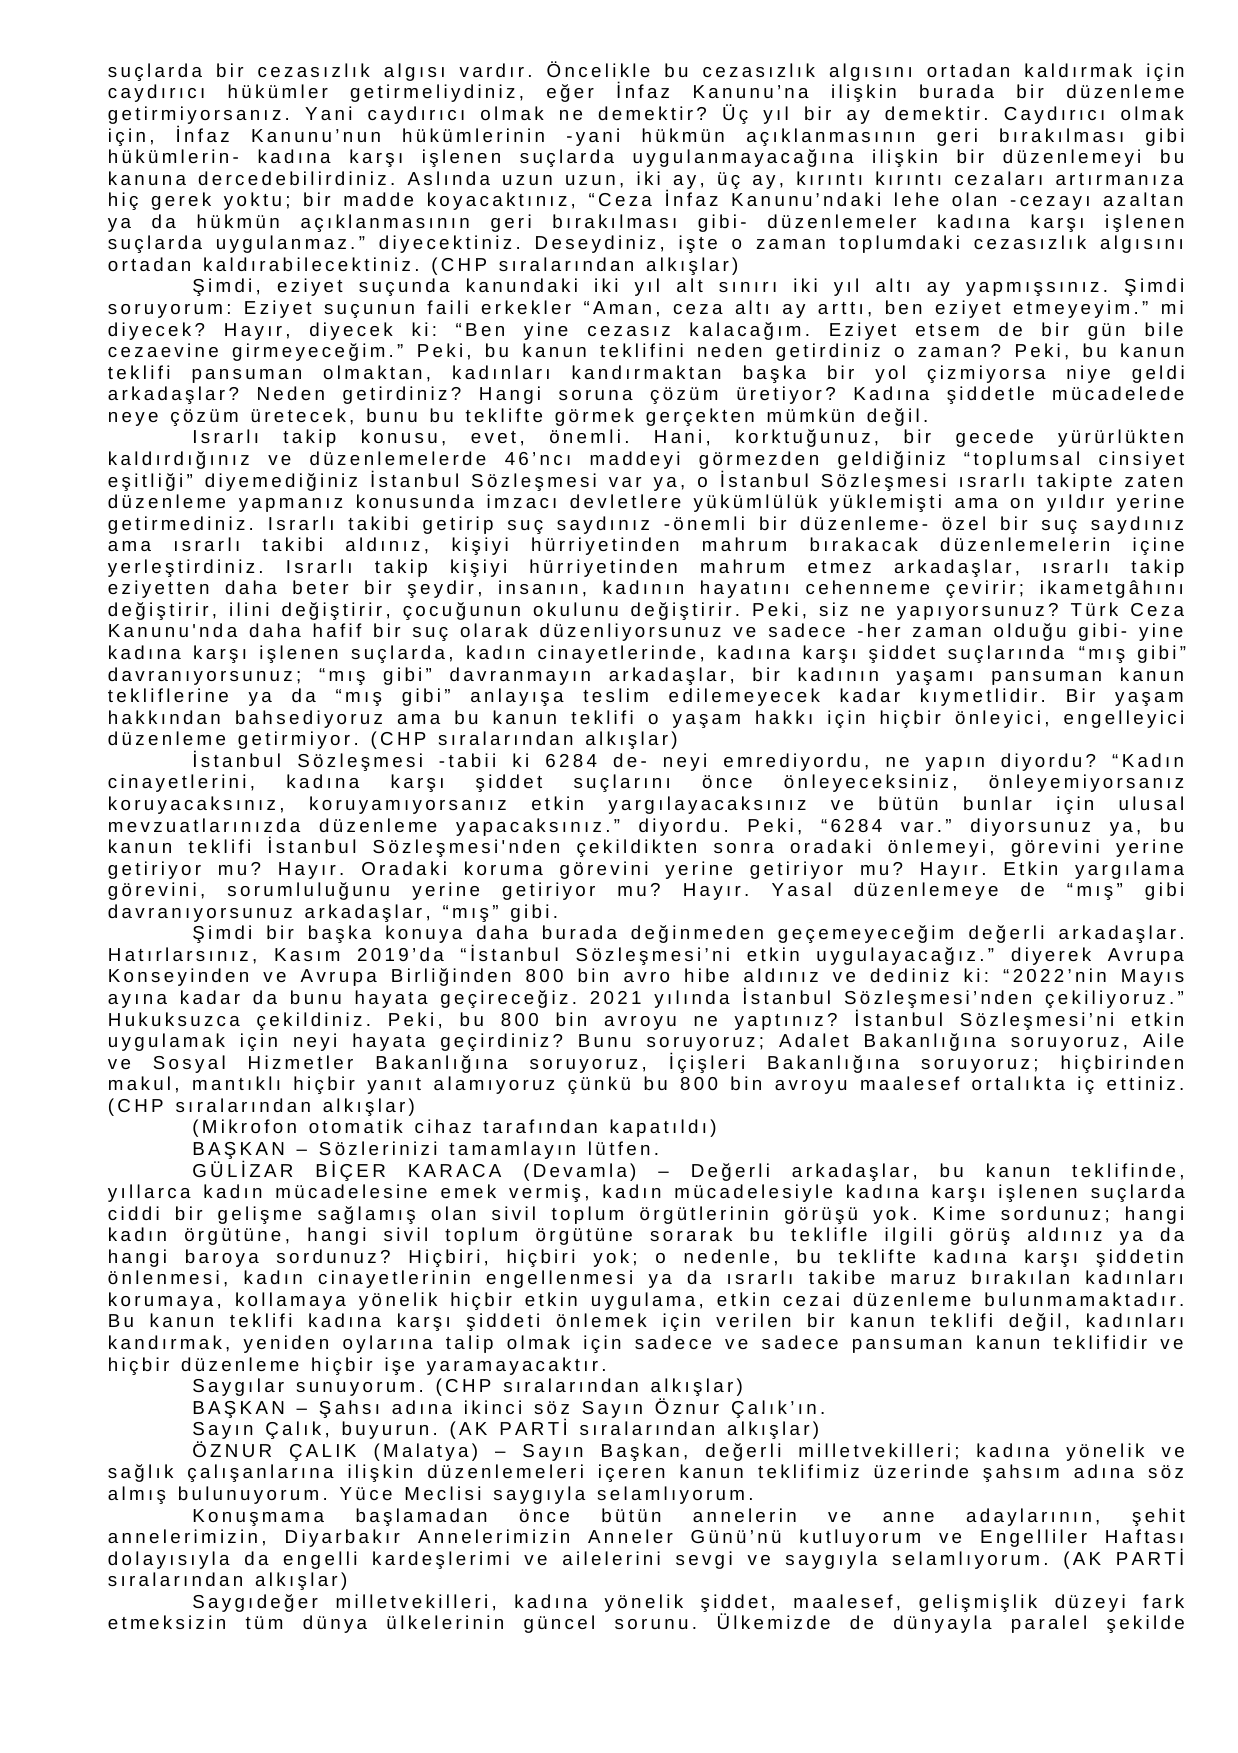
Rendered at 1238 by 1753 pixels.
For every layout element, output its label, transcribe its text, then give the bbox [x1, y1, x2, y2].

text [108, 1591, 1186, 1634]
text ÖZNUR ÇALIK (Malatya) – Sayın Başkan, değerli milletvekilleri; kadına yönelik ve sağlık çalışanlarına ilişkin düzenlemeleri içeren kanun teklifimiz üzerinde şahsım adına söz almış bulunuyorum. Yüce Meclisi saygıyla selamlıyorum. [108, 1440, 1186, 1504]
text Sayın Çalık, buyurun. (AK PARTİ sıralarından alkışlar) [108, 1418, 1186, 1440]
text Konuşmama başlamadan önce bütün annelerin ve anne adaylarının, şehit annelerimizin, Diyarbakır Annelerimizin Anneler Günü’nü kutluyorum ve Engelliler Haftası dolayısıyla da engelli kardeşlerimi ve ailelerini sevgi ve saygıyla selamlıyorum. (AK PARTİ sıralarından alkışlar) [108, 1504, 1186, 1591]
text İstanbul Sözleşmesi -tabii ki 6284 de- neyi emrediyordu, ne yapın diyordu? “Kadın cinayetlerini, kadına karşı şiddet suçlarını önce önleyeceksiniz, önleyemiyorsanız koruyacaksınız, koruyamıyorsanız etkin yargılayacaksınız ve bütün bunlar için ulusal mevzuatlarınızda düzenleme yapacaksınız.” diyordu. Peki, “6284 var.” diyorsunuz ya, bu kanun teklifi İstanbul Sözleşmesi'nden çekildikten sonra oradaki önlemeyi, görevini yerine getiriyor mu? Hayır. Oradaki koruma görevini yerine getiriyor mu? Hayır. Etkin yargılama görevini, sorumluluğunu yerine getiriyor mu? Hayır. Yasal düzenlemeye de “mış” gibi davranıyorsunuz arkadaşlar, “mış” gibi. [108, 750, 1186, 922]
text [108, 60, 1186, 275]
text Saygılar sunuyorum. (CHP sıralarından alkışlar) [108, 1375, 1186, 1397]
text Israrlı takip konusu, evet, önemli. Hani, korktuğunuz, bir gecede yürürlükten kaldırdığınız ve düzenlemelerde 46’ncı maddeyi görmezden geldiğiniz “toplumsal cinsiyet eşitliği” diyemediğiniz İstanbul Sözleşmesi var ya, o İstanbul Sözleşmesi ısrarlı takipte zaten düzenleme yapmanız konusunda imzacı devletlere yükümlülük yüklemişti ama on yıldır yerine getirmediniz. Israrlı takibi getirip suç saydınız -önemli bir düzenleme- özel bir suç saydınız ama ısrarlı takibi aldınız, kişiyi hürriyetinden mahrum bırakacak düzenlemelerin içine yerleştirdiniz. Israrlı takip kişiyi hürriyetinden mahrum etmez arkadaşlar, ısrarlı takip eziyetten daha beter bir şeydir, insanın, kadının hayatını cehenneme çevirir; ikametgâhını değiştirir, ilini değiştirir, çocuğunun okulunu değiştirir. Peki, siz ne yapıyorsunuz? Türk Ceza Kanunu'nda daha hafif bir suç olarak düzenliyorsunuz ve sadece -her zaman olduğu gibi- yine kadına karşı işlenen suçlarda, kadın cinayetlerinde, kadına karşı şiddet suçlarında “mış gibi” davranıyorsunuz; “mış gibi” davranmayın arkadaşlar, bir kadının yaşamı pansuman kanun tekliflerine ya da “mış gibi” anlayışa teslim edilemeyecek kadar kıymetlidir. Bir yaşam hakkından bahsediyoruz ama bu kanun teklifi o yaşam hakkı için hiçbir önleyici, engelleyici düzenleme getirmiyor. (CHP sıralarından alkışlar) [108, 426, 1186, 750]
text BAŞKAN – Şahsı adına ikinci söz Sayın Öznur Çalık’ın. [108, 1397, 1186, 1418]
text BAŞKAN – Sözlerinizi tamamlayın lütfen. [108, 1138, 1186, 1159]
text GÜLİZAR BİÇER KARACA (Devamla) – Değerli arkadaşlar, bu kanun teklifinde, yıllarca kadın mücadelesine emek vermiş, kadın mücadelesiyle kadına karşı işlenen suçlarda ciddi bir gelişme sağlamış olan sivil toplum örgütlerinin görüşü yok. Kime sordunuz; hangi kadın örgütüne, hangi sivil toplum örgütüne sorarak bu teklifle ilgili görüş aldınız ya da hangi baroya sordunuz? Hiçbiri, hiçbiri yok; o nedenle, bu teklifte kadına karşı şiddetin önlenmesi, kadın cinayetlerinin engellenmesi ya da ısrarlı takibe maruz bırakılan kadınları korumaya, kollamaya yönelik hiçbir etkin uygulama, etkin cezai düzenleme bulunmamaktadır. Bu kanun teklifi kadına karşı şiddeti önlemek için verilen bir kanun teklifi değil, kadınları kandırmak, yeniden oylarına talip olmak için sadece ve sadece pansuman kanun teklifidir ve hiçbir düzenleme hiçbir işe yaramayacaktır. [108, 1159, 1186, 1375]
text (Mikrofon otomatik cihaz tarafından kapatıldı) [108, 1116, 1186, 1138]
text Şimdi bir başka konuya daha burada değinmeden geçemeyeceğim değerli arkadaşlar. Hatırlarsınız, Kasım 2019’da “İstanbul Sözleşmesi’ni etkin uygulayacağız.” diyerek Avrupa Konseyinden ve Avrupa Birliğinden 800 bin avro hibe aldınız ve dediniz ki: “2022’nin Mayıs ayına kadar da bunu hayata geçireceğiz. 2021 yılında İstanbul Sözleşmesi’nden çekiliyoruz.” Hukuksuzca çekildiniz. Peki, bu 800 bin avroyu ne yaptınız? İstanbul Sözleşmesi’ni etkin uygulamak için neyi hayata geçirdiniz? Bunu soruyoruz; Adalet Bakanlığına soruyoruz, Aile ve Sosyal Hizmetler Bakanlığına soruyoruz, İçişleri Bakanlığına soruyoruz; hiçbirinden makul, mantıklı hiçbir yanıt alamıyoruz çünkü bu 800 bin avroyu maalesef ortalıkta iç ettiniz. (CHP sıralarından alkışlar) [108, 922, 1186, 1116]
text Şimdi, eziyet suçunda kanundaki iki yıl alt sınırı iki yıl altı ay yapmışsınız. Şimdi soruyorum: Eziyet suçunun faili erkekler “Aman, ceza altı ay arttı, ben eziyet etmeyeyim.” mi diyecek? Hayır, diyecek ki: “Ben yine cezasız kalacağım. Eziyet etsem de bir gün bile cezaevine girmeyeceğim.” Peki, bu kanun teklifini neden getirdiniz o zaman? Peki, bu kanun teklifi pansuman olmaktan, kadınları kandırmaktan başka bir yol çizmiyorsa niye geldi arkadaşlar? Neden getirdiniz? Hangi soruna çözüm üretiyor? Kadına şiddetle mücadelede neye çözüm üretecek, bunu bu teklifte görmek gerçekten mümkün değil. [108, 275, 1186, 426]
